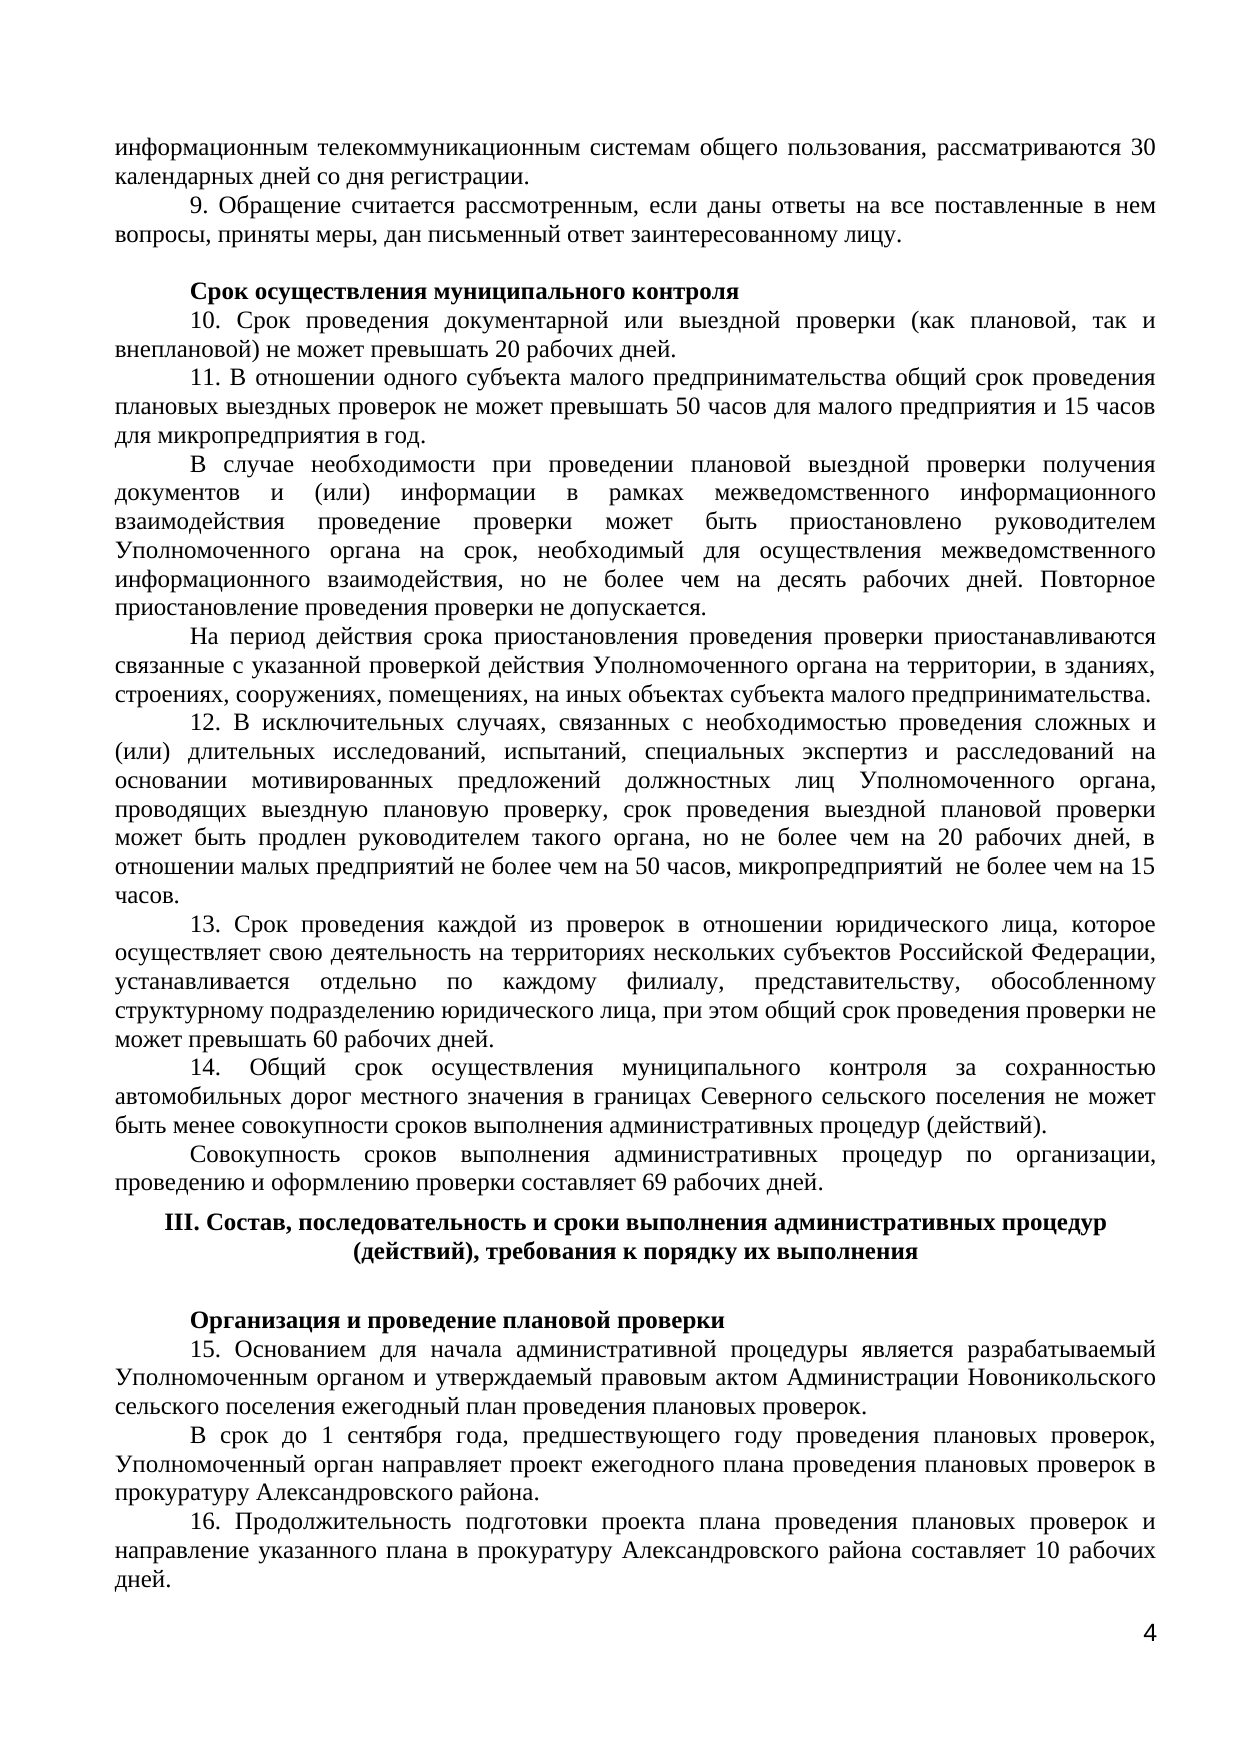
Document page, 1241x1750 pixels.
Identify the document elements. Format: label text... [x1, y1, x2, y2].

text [114, 132, 1157, 190]
text 12. В исключительных случаях, связанных с необходимостью проведения сложных и (или) длительных исследований, испытаний, специальных экспертиз и расследований на основании мотивированных предложений должностных лиц Уполномоченного органа, проводящих выездную плановую проверку, срок проведения выездной плановой проверки может быть продлен руководителем такого органа, но не более чем на 20 рабочих дней, в отношении малых предприятий не более чем на 50 часов, микропредприятий не более чем на 15 часов. [114, 707, 1157, 909]
text Срок осуществления муниципального контроля [114, 276, 1157, 305]
text 16. Продолжительность подготовки проекта плана проведения плановых проверок и направление указанного плана в прокуратуру Александровского района составляет 10 рабочих дней. [114, 1506, 1157, 1592]
text 15. Основанием для начала административной процедуры является разрабатываемый Уполномоченным органом и утверждаемый правовым актом Администрации Новоникольского сельского поселения ежегодный план проведения плановых проверок. [114, 1334, 1157, 1420]
subtitle III. Состав, последовательность и сроки выполнения административных процедур (действий), требования к порядку их выполнения [114, 1207, 1157, 1265]
text В случае необходимости при проведении плановой выездной проверки получения документов и (или) информации в рамках межведомственного информационного взаимодействия проведение проверки может быть приостановлено руководителем Уполномоченного органа на срок, необходимый для осуществления межведомственного информационного взаимодействия, но не более чем на десять рабочих дней. Повторное приостановление проведения проверки не допускается. [114, 449, 1157, 621]
text В срок до 1 сентября года, предшествующего году проведения плановых проверок, Уполномоченный орган направляет проект ежегодного плана проведения плановых проверок в прокуратуру Александровского района. [114, 1420, 1157, 1506]
text 9. Обращение считается рассмотренным, если даны ответы на все поставленные в нем вопросы, приняты меры, дан письменный ответ заинтересованному лицу. [114, 190, 1157, 247]
text 13. Срок проведения каждой из проверок в отношении юридического лица, которое осуществляет свою деятельность на территориях нескольких субъектов Российской Федерации, устанавливается отдельно по каждому филиалу, представительству, обособленному структурному подразделению юридического лица, при этом общий срок проведения проверки не может превышать 60 рабочих дней. [114, 909, 1157, 1052]
text 10. Срок проведения документарной или выездной проверки (как плановой, так и внеплановой) не может превышать 20 рабочих дней. [114, 305, 1157, 362]
text 11. В отношении одного субъекта малого предпринимательства общий срок проведения плановых выездных проверок не может превышать 50 часов для малого предприятия и 15 часов для микропредприятия в год. [114, 362, 1157, 449]
text Организация и проведение плановой проверки [114, 1305, 1157, 1334]
text 14. Общий срок осуществления муниципального контроля за сохранностью автомобильных дорог местного значения в границах Северного сельского поселения не может быть менее совокупности сроков выполнения административных процедур (действий). [114, 1052, 1157, 1139]
text Совокупность сроков выполнения административных процедур по организации, проведению и оформлению проверки составляет 69 рабочих дней. [114, 1139, 1157, 1196]
text На период действия срока приостановления проведения проверки приостанавливаются связанные с указанной проверкой действия Уполномоченного органа на территории, в зданиях, строениях, сооружениях, помещениях, на иных объектах субъекта малого предпринимательства. [114, 621, 1157, 707]
